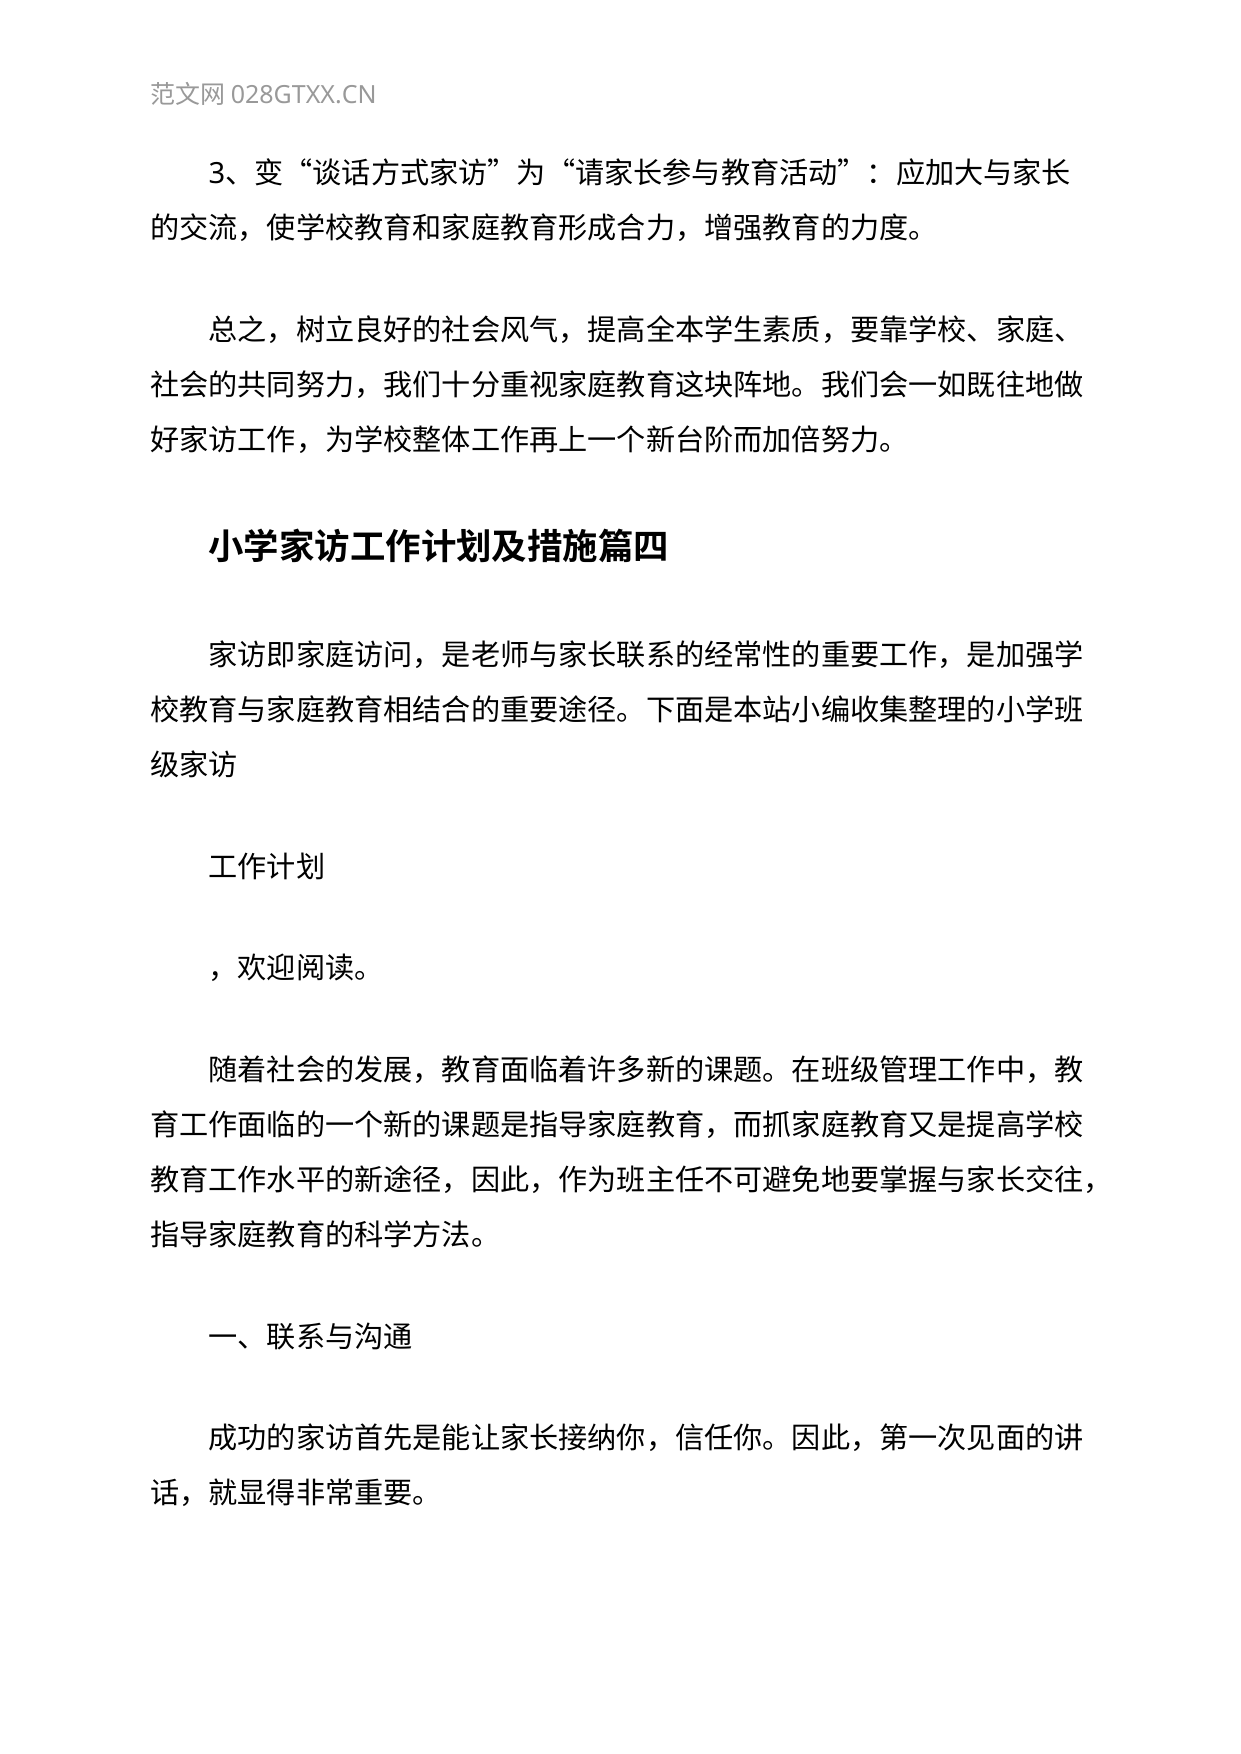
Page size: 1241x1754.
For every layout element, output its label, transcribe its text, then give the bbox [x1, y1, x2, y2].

text ，欢迎阅读。 [150, 945, 1090, 987]
text 3、变“谈话方式家访”为“请家长参与教育活动”：应加大与家长的交流，使学校教育和家庭教育形成合力，增强教育的力度。 [150, 150, 1090, 247]
text 成功的家访首先是能让家长接纳你，信任你。因此，第一次见面的讲话，就显得非常重要。 [150, 1415, 1090, 1512]
text 工作计划 [150, 843, 1090, 886]
text 一、联系与沟通 [150, 1313, 1090, 1356]
text 总之，树立良好的社会风气，提高全本学生素质，要靠学校、家庭、社会的共同努力，我们十分重视家庭教育这块阵地。我们会一如既往地做好家访工作，为学校整体工作再上一个新台阶而加倍努力。 [150, 307, 1090, 459]
text 小学家访工作计划及措施篇四 [150, 518, 1090, 569]
text 家访即家庭访问，是老师与家长联系的经常性的重要工作，是加强学校教育与家庭教育相结合的重要途径。下面是本站小编收集整理的小学班级家访 [150, 632, 1090, 784]
text 随着社会的发展，教育面临着许多新的课题。在班级管理工作中，教育工作面临的一个新的课题是指导家庭教育，而抓家庭教育又是提高学校教育工作水平的新途径，因此，作为班主任不可避免地要掌握与家长交往，指导家庭教育的科学方法。 [150, 1047, 1090, 1254]
